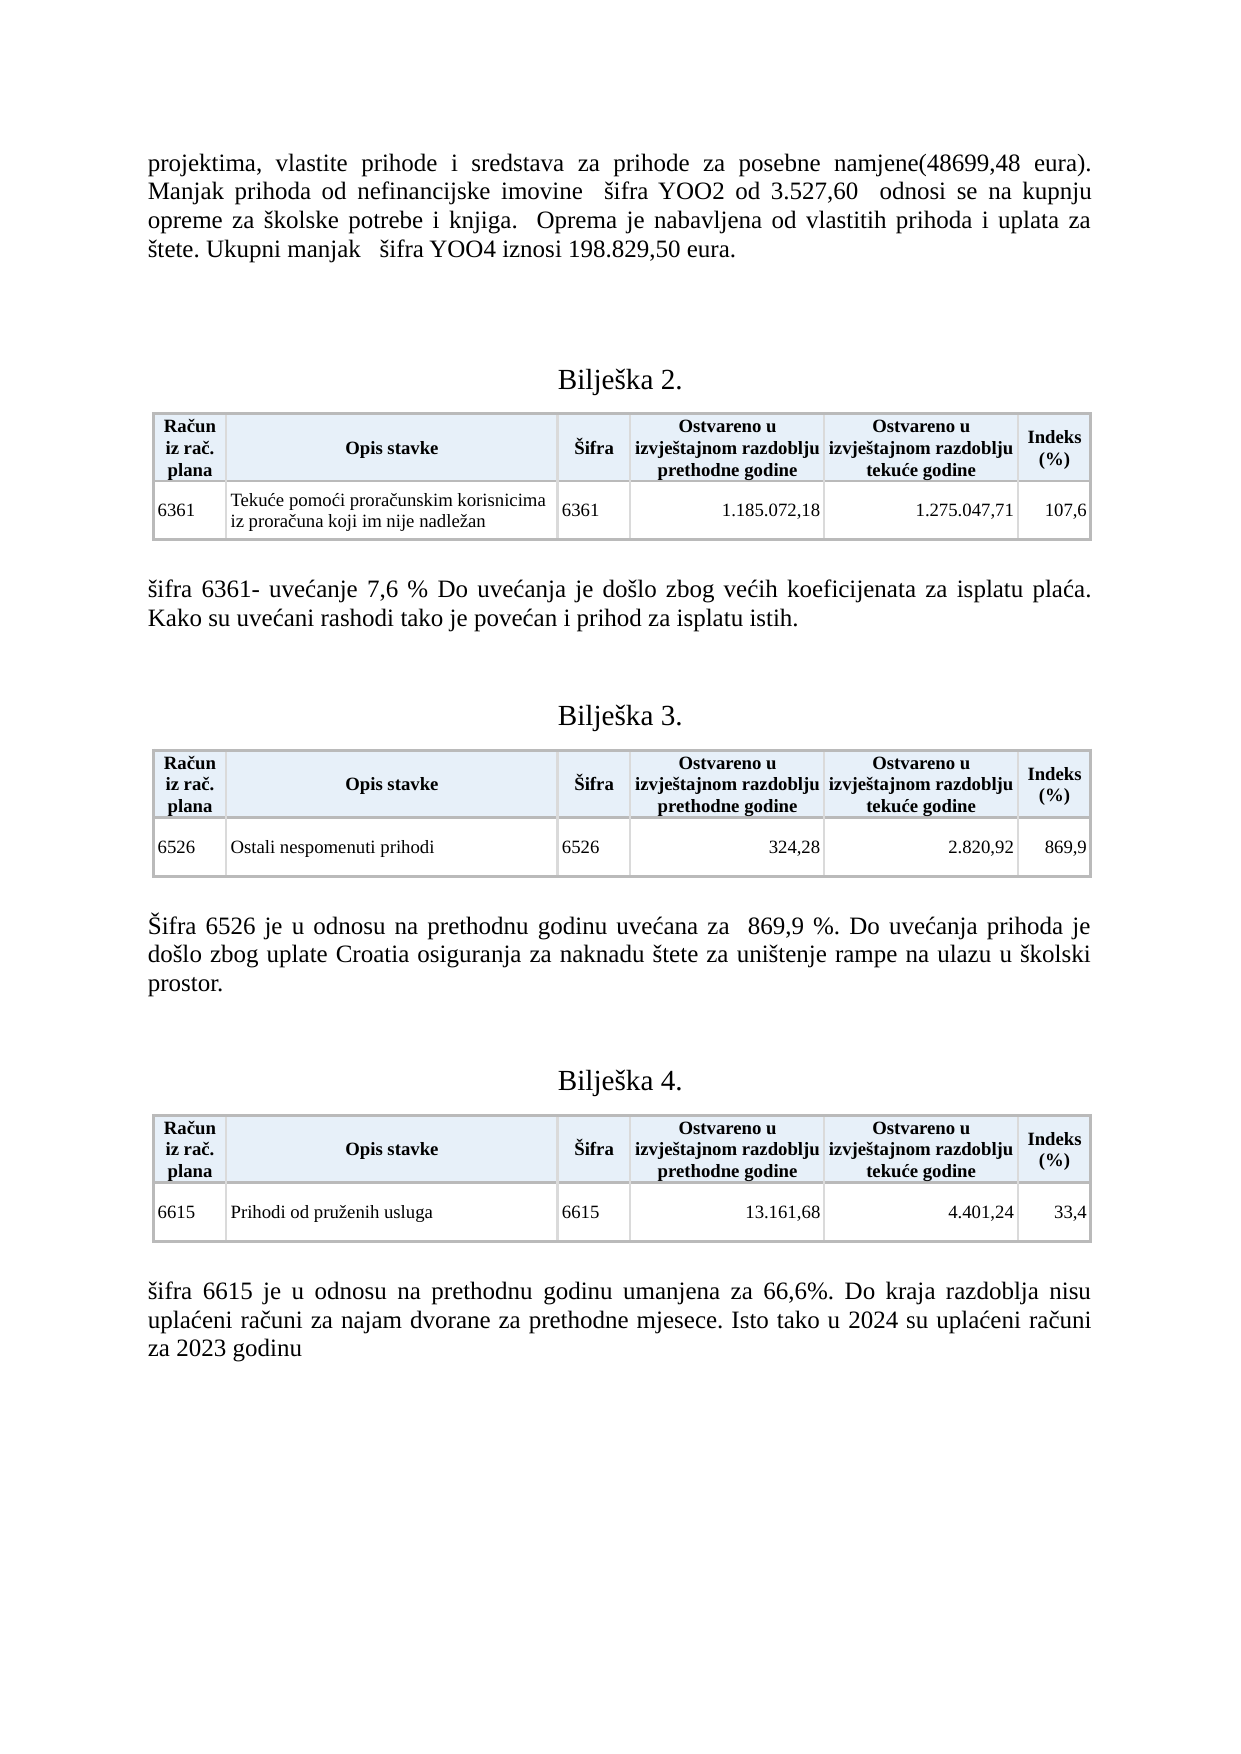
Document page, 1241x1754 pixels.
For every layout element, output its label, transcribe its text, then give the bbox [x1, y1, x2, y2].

table_cell Tekuće pomoći proračunskim korisnicima iz proračuna koji im nije nadležan [227, 482, 556, 538]
table_cell 6526 [155, 819, 225, 875]
table_cell 4.401,24 [825, 1184, 1017, 1240]
table_header Ostvareno u izvještajnom razdoblju prethodne godine [631, 415, 823, 480]
text Šifra 6526 je u odnosu na prethodnu godinu uvećana za 869,9 %. Do uvećanja prihoda je došlo zbog uplate Croatia osiguranja za naknadu štete za uništenje rampe na ulazu u školski prostor. [148, 911, 1093, 997]
table_cell 6361 [155, 482, 225, 538]
table_header Račun iz rač. plana [155, 1117, 225, 1181]
table_cell 6615 [559, 1184, 629, 1240]
table_header Ostvareno u izvještajnom razdoblju prethodne godine [631, 752, 823, 816]
table_cell 1.185.072,18 [631, 482, 823, 538]
table_cell 1.275.047,71 [825, 482, 1017, 538]
table_cell 13.161,68 [631, 1184, 823, 1240]
table_header Opis stavke [227, 752, 556, 816]
table_header Indeks (%) [1019, 1117, 1089, 1181]
text Bilješka 3. [148, 698, 1093, 732]
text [148, 148, 1093, 263]
table_cell Ostali nespomenuti prihodi [227, 819, 556, 875]
table_header Ostvareno u izvještajnom razdoblju tekuće godine [825, 752, 1017, 816]
table_cell 6361 [559, 482, 629, 538]
table_header Šifra [559, 415, 629, 480]
text Bilješka 2. [148, 362, 1093, 396]
table_header Ostvareno u izvještajnom razdoblju tekuće godine [825, 415, 1017, 480]
table_header Ostvareno u izvještajnom razdoblju prethodne godine [631, 1117, 823, 1181]
text šifra 6361- uvećanje 7,6 % Do uvećanja je došlo zbog većih koeficijenata za isplatu plaća. Kako su uvećani rashodi tako je povećan i prihod za isplatu istih. [148, 574, 1093, 632]
text Bilješka 4. [148, 1063, 1093, 1097]
table_header Šifra [559, 1117, 629, 1181]
table_header Opis stavke [227, 415, 556, 480]
table_header Opis stavke [227, 1117, 556, 1181]
table_cell 6615 [155, 1184, 225, 1240]
table_cell Prihodi od pruženih usluga [227, 1184, 556, 1240]
text šifra 6615 je u odnosu na prethodnu godinu umanjena za 66,6%. Do kraja razdoblja nisu uplaćeni računi za najam dvorane za prethodne mjesece. Isto tako u 2024 su uplaćeni računi za 2023 godinu [148, 1276, 1093, 1362]
table_cell 324,28 [631, 819, 823, 875]
table_header Ostvareno u izvještajnom razdoblju tekuće godine [825, 1117, 1017, 1181]
table_cell 107,6 [1019, 482, 1089, 538]
table_header Račun iz rač. plana [155, 415, 225, 480]
table_cell 2.820,92 [825, 819, 1017, 875]
table_cell 869,9 [1019, 819, 1089, 875]
table_cell 33,4 [1019, 1184, 1089, 1240]
table_header Indeks (%) [1019, 415, 1089, 480]
table_cell 6526 [559, 819, 629, 875]
table_header Indeks (%) [1019, 752, 1089, 816]
table_header Šifra [559, 752, 629, 816]
table_header Račun iz rač. plana [155, 752, 225, 816]
